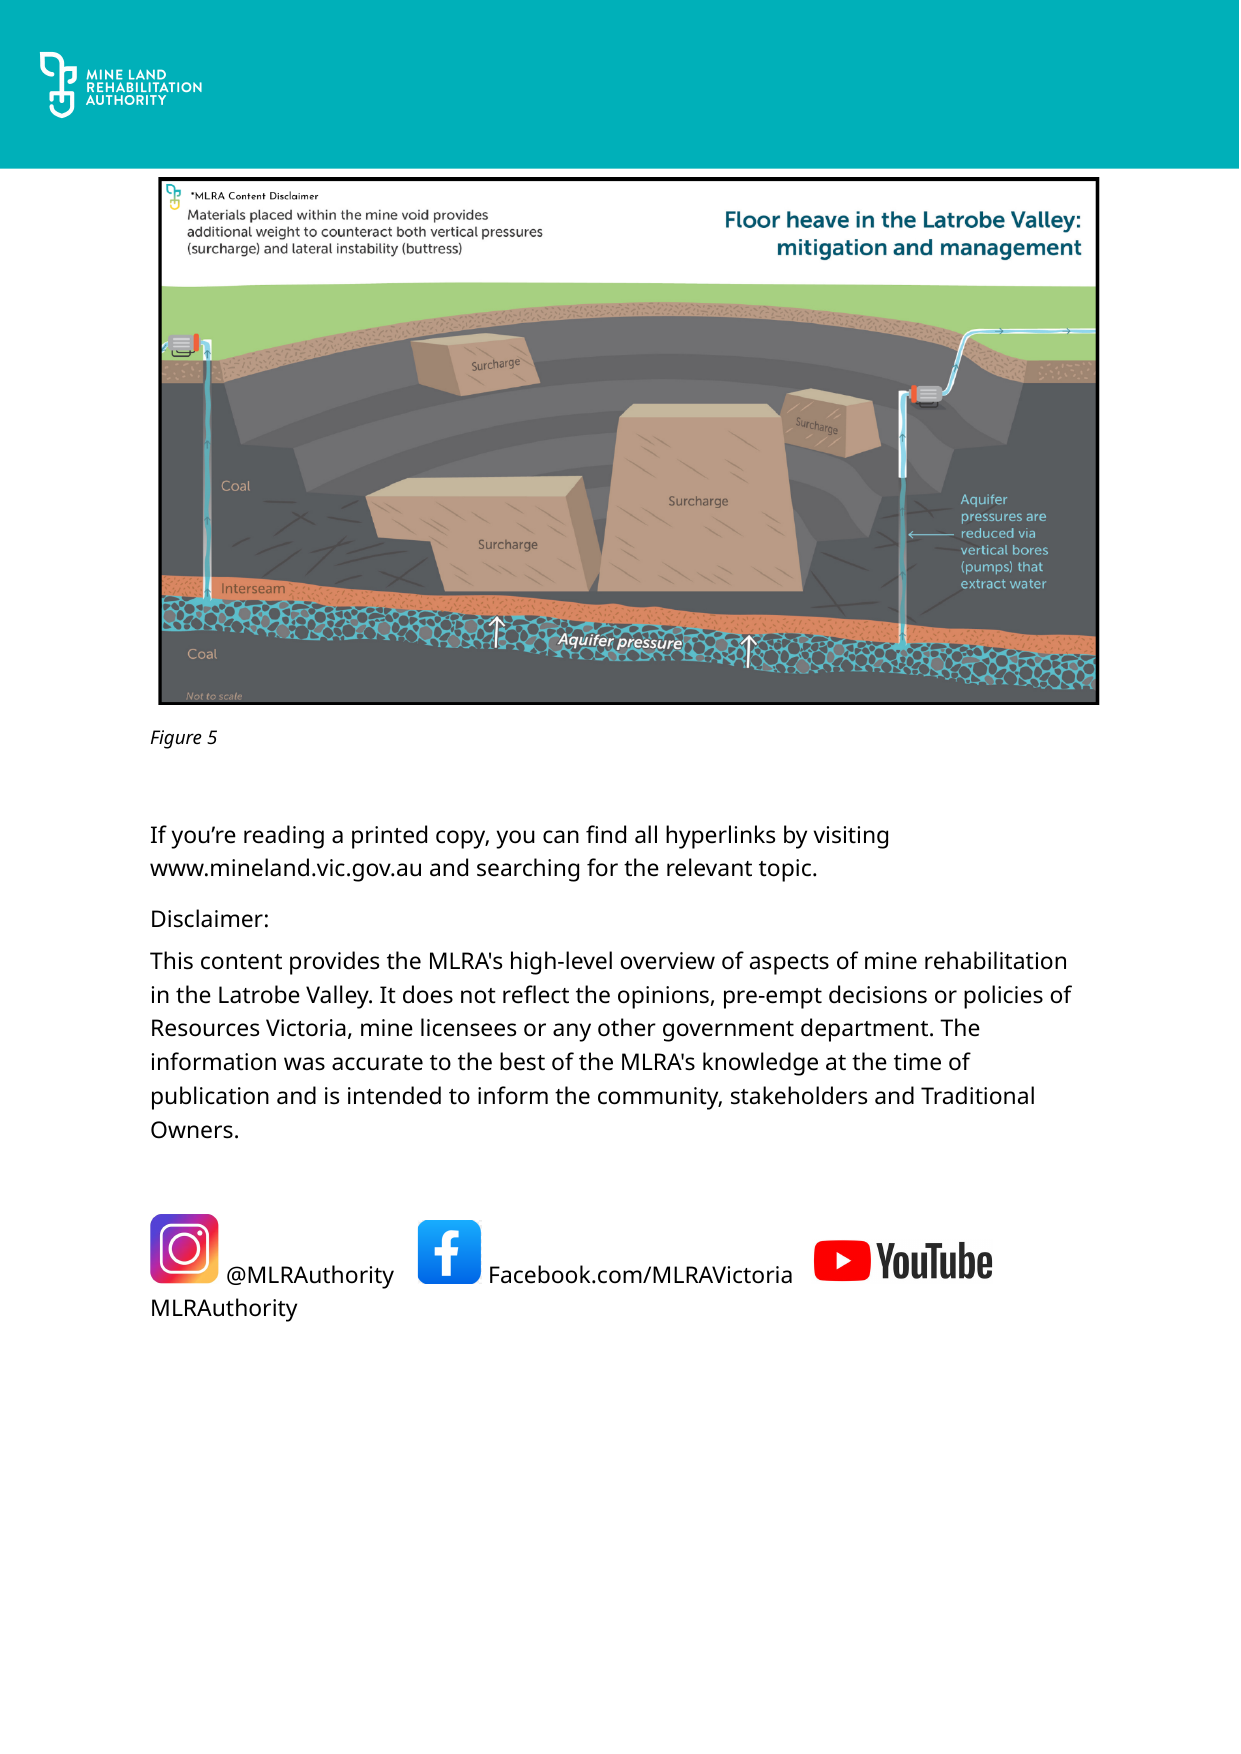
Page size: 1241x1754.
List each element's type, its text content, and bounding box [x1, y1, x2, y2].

subtitle Disclaimer: [150, 903, 1090, 934]
text This content provides the MLRA's high-level overview of aspects of mine rehabilitation in the Latrobe Valley. It does not reflect the opinions, pre-empt decisions or policies of Resources Victoria, mine licensees or any other government department. The information was accurate to the best of the MLRA's knowledge at the time of publication and is intended to inform the community, stakeholders and Traditional Owners. [150, 945, 1090, 1145]
picture [811, 1239, 993, 1284]
picture [417, 1220, 482, 1284]
picture [150, 1214, 220, 1284]
text Figure 5 [150, 724, 1090, 749]
text @MLRAuthority Facebook.com/MLRAVictoria MLRAuthority [150, 1214, 1090, 1324]
picture [150, 177, 1104, 705]
text If you’re reading a printed copy, you can find all hyperlinks by visiting www.mineland.vic.gov.au and searching for the relevant topic. [150, 818, 1090, 883]
picture [0, 0, 241, 171]
